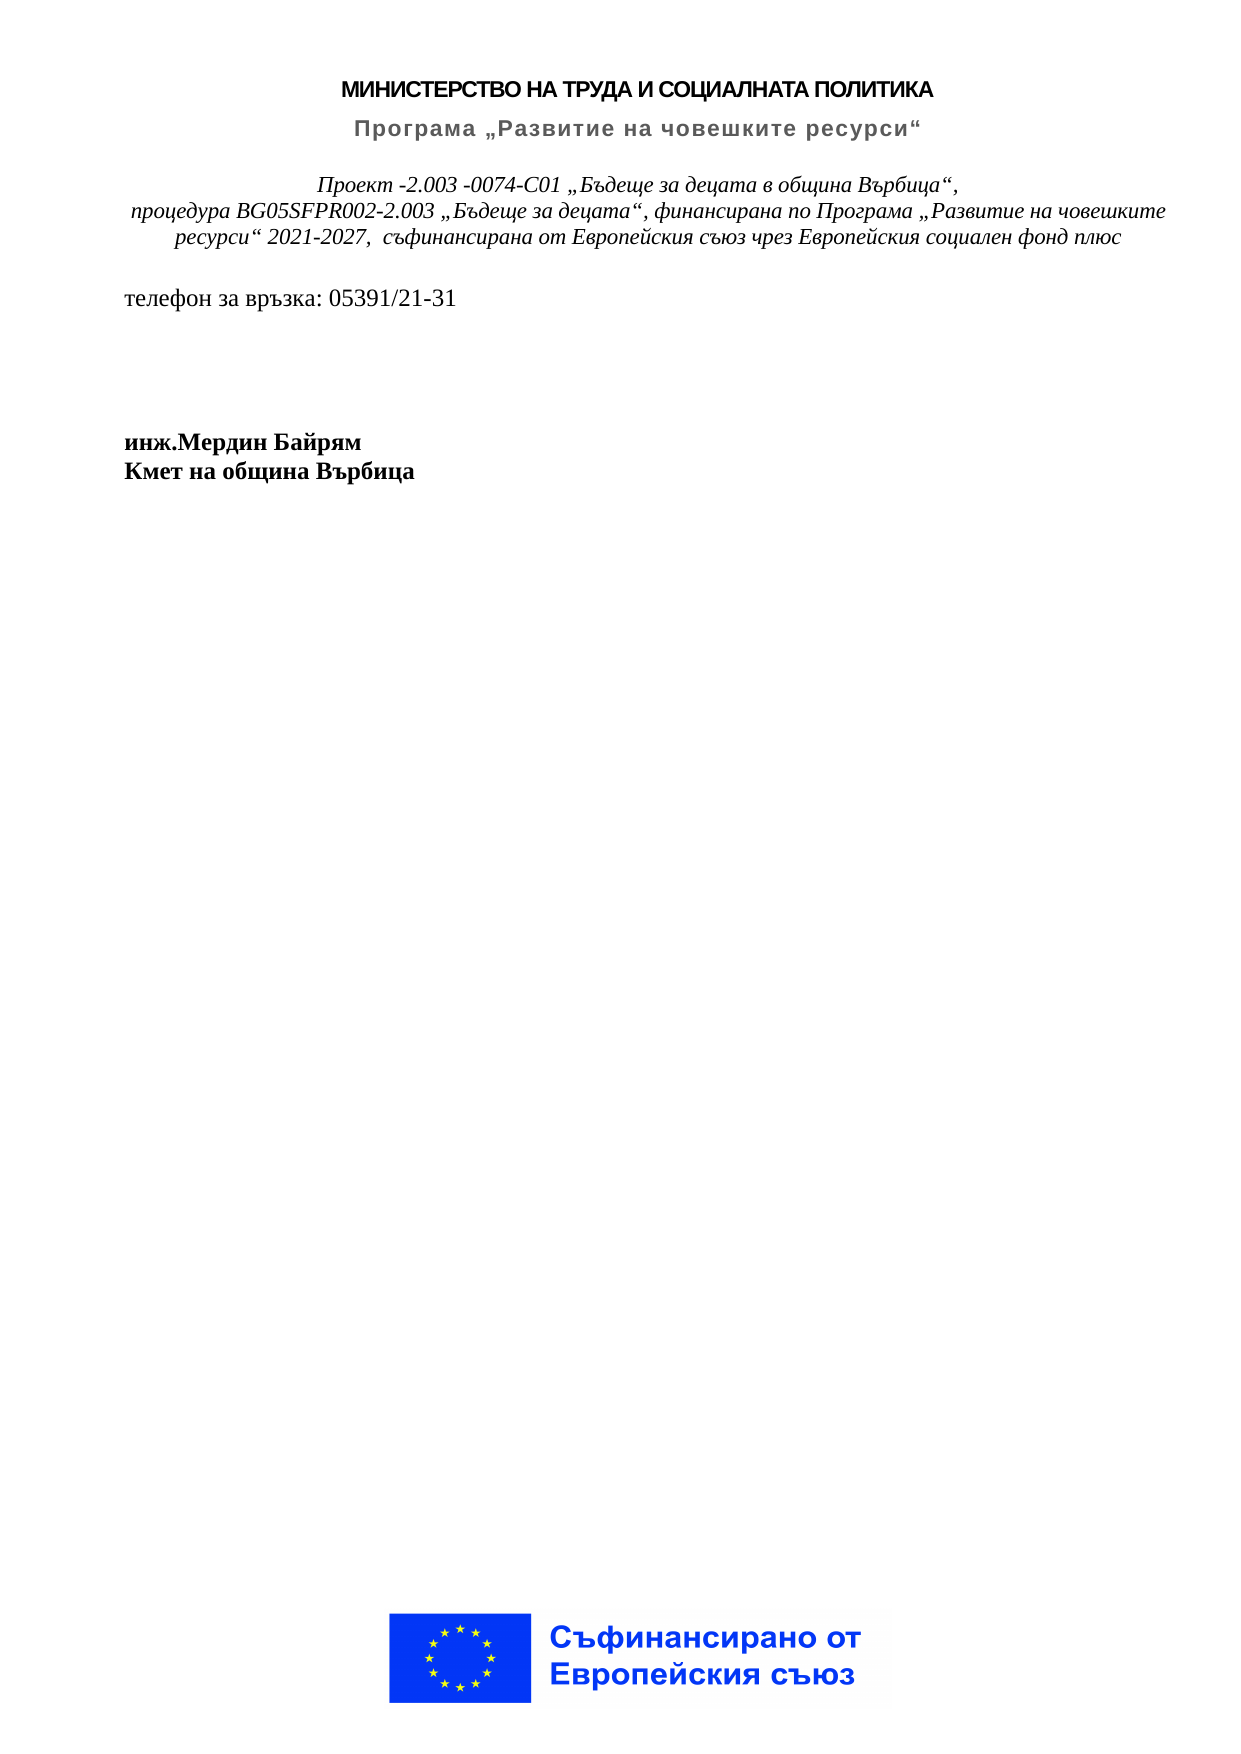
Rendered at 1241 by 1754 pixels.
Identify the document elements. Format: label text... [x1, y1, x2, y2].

text инж.Мердин Байрям [124, 427, 1152, 456]
picture [383, 1608, 892, 1709]
text Кмет на община Върбица [124, 456, 1152, 484]
text телефон за връзка: 05391/21-31 [124, 283, 1152, 312]
